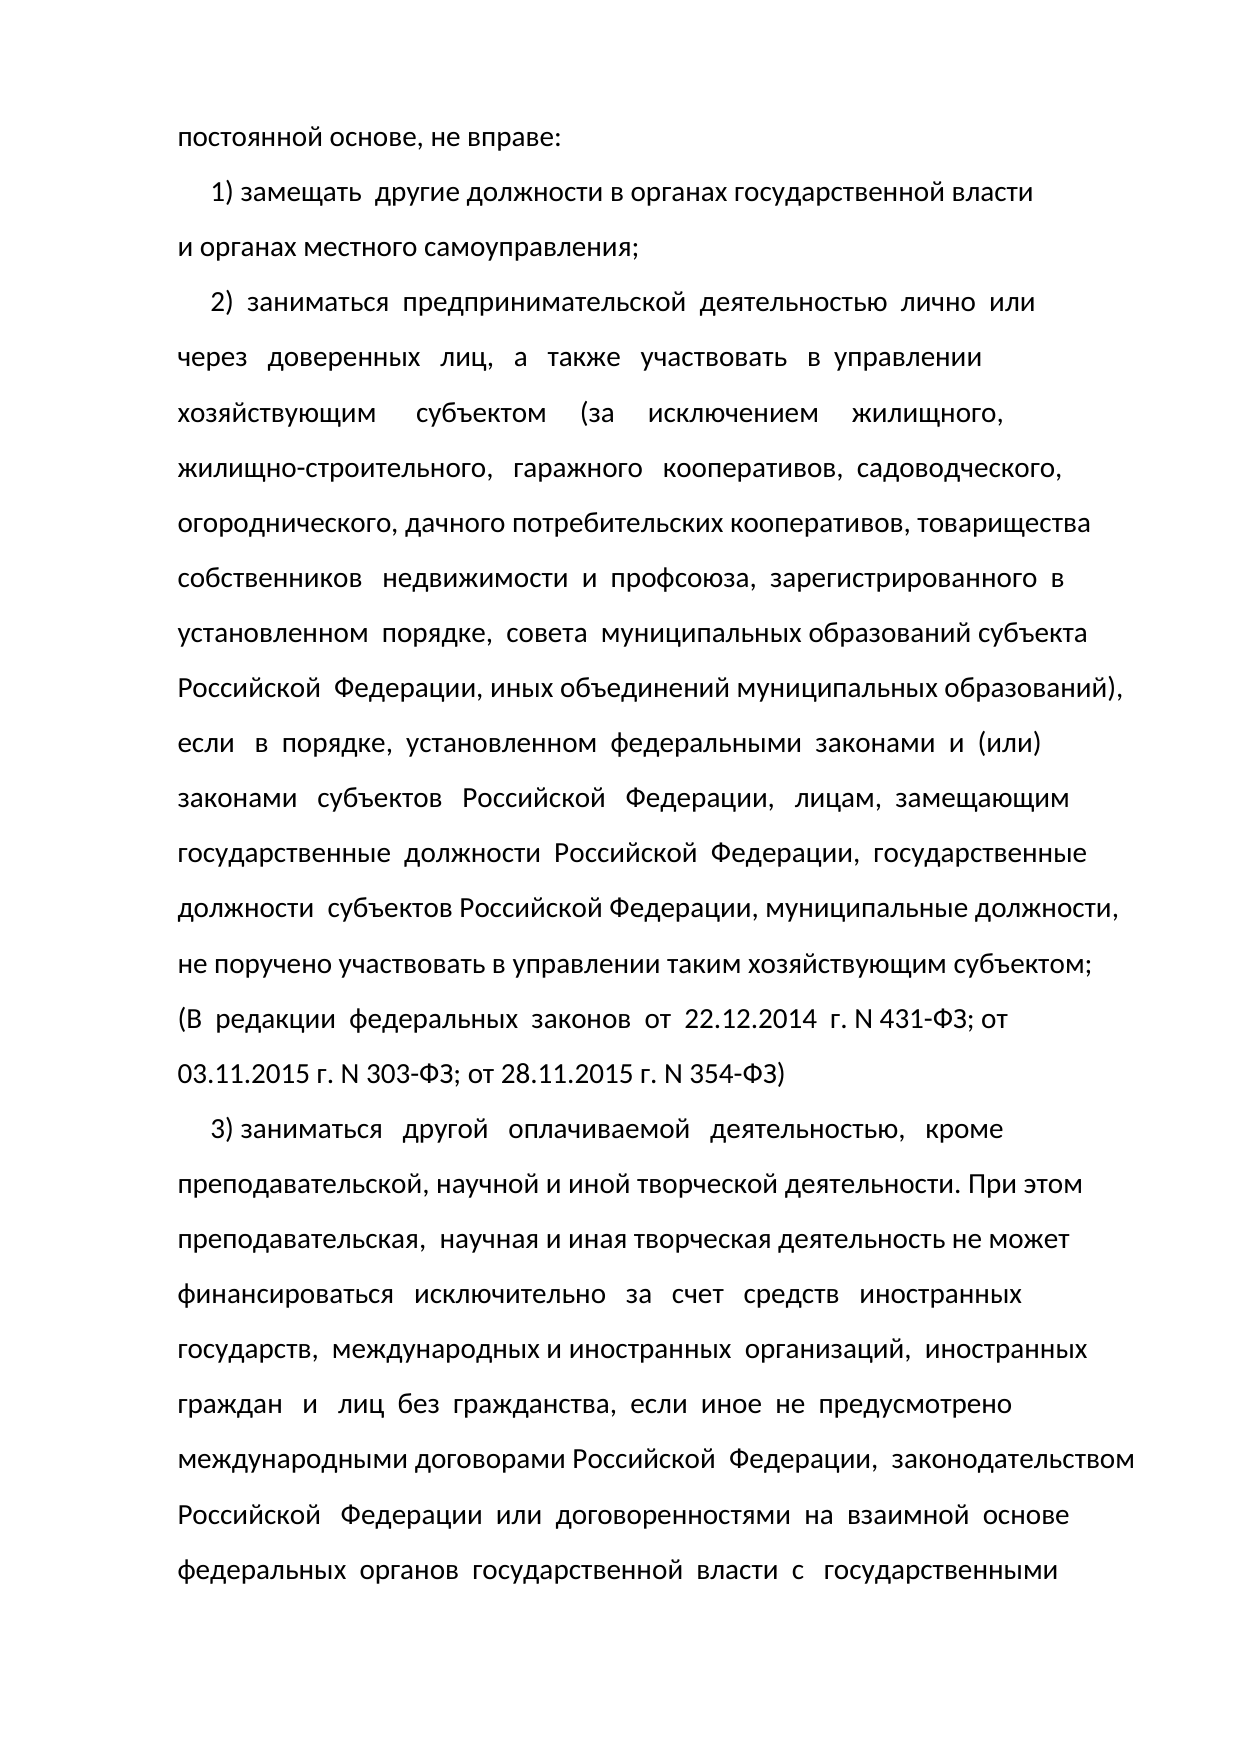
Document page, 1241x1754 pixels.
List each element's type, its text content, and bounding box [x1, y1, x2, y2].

text должности субъектов Российской Федерации, муниципальные должности, [177, 889, 1152, 925]
text федеральных органов государственной власти с государственными [177, 1551, 1152, 1586]
text граждан и лиц без гражданства, если иное не предусмотрено [177, 1386, 1152, 1421]
text установленном порядке, совета муниципальных образований субъекта [177, 614, 1152, 650]
text (В редакции федеральных законов от 22.12.2014 г. N 431-ФЗ; от [177, 1000, 1152, 1035]
text постоянной основе, не вправе: [177, 118, 1152, 154]
text Российской Федерации или договоренностями на взаимной основе [177, 1496, 1152, 1531]
text законами субъектов Российской Федерации, лицам, замещающим [177, 779, 1152, 815]
text не поручено участвовать в управлении таким хозяйствующим субъектом; [177, 945, 1152, 980]
text и органах местного самоуправления; [177, 228, 1152, 264]
text преподавательская, научная и иная творческая деятельность не может [177, 1220, 1152, 1256]
text государственные должности Российской Федерации, государственные [177, 834, 1152, 870]
text собственников недвижимости и профсоюза, зарегистрированного в [177, 559, 1152, 594]
text жилищно-строительного, гаражного кооперативов, садоводческого, [177, 449, 1152, 484]
text огороднического, дачного потребительских кооперативов, товарищества [177, 504, 1152, 539]
text Российской Федерации, иных объединений муниципальных образований), [177, 669, 1152, 705]
text государств, международных и иностранных организаций, иностранных [177, 1330, 1152, 1366]
text 2) заниматься предпринимательской деятельностью лично или [177, 283, 1152, 319]
text преподавательской, научной и иной творческой деятельности. При этом [177, 1165, 1152, 1201]
text если в порядке, установленном федеральными законами и (или) [177, 724, 1152, 760]
text 3) заниматься другой оплачиваемой деятельностью, кроме [177, 1110, 1152, 1146]
text 03.11.2015 г. N 303-ФЗ; от 28.11.2015 г. N 354-ФЗ) [177, 1055, 1152, 1091]
text хозяйствующим субъектом (за исключением жилищного, [177, 394, 1152, 429]
text через доверенных лиц, а также участвовать в управлении [177, 338, 1152, 374]
text международными договорами Российской Федерации, законодательством [177, 1441, 1152, 1476]
text финансироваться исключительно за счет средств иностранных [177, 1275, 1152, 1311]
text 1) замещать другие должности в органах государственной власти [177, 173, 1152, 209]
